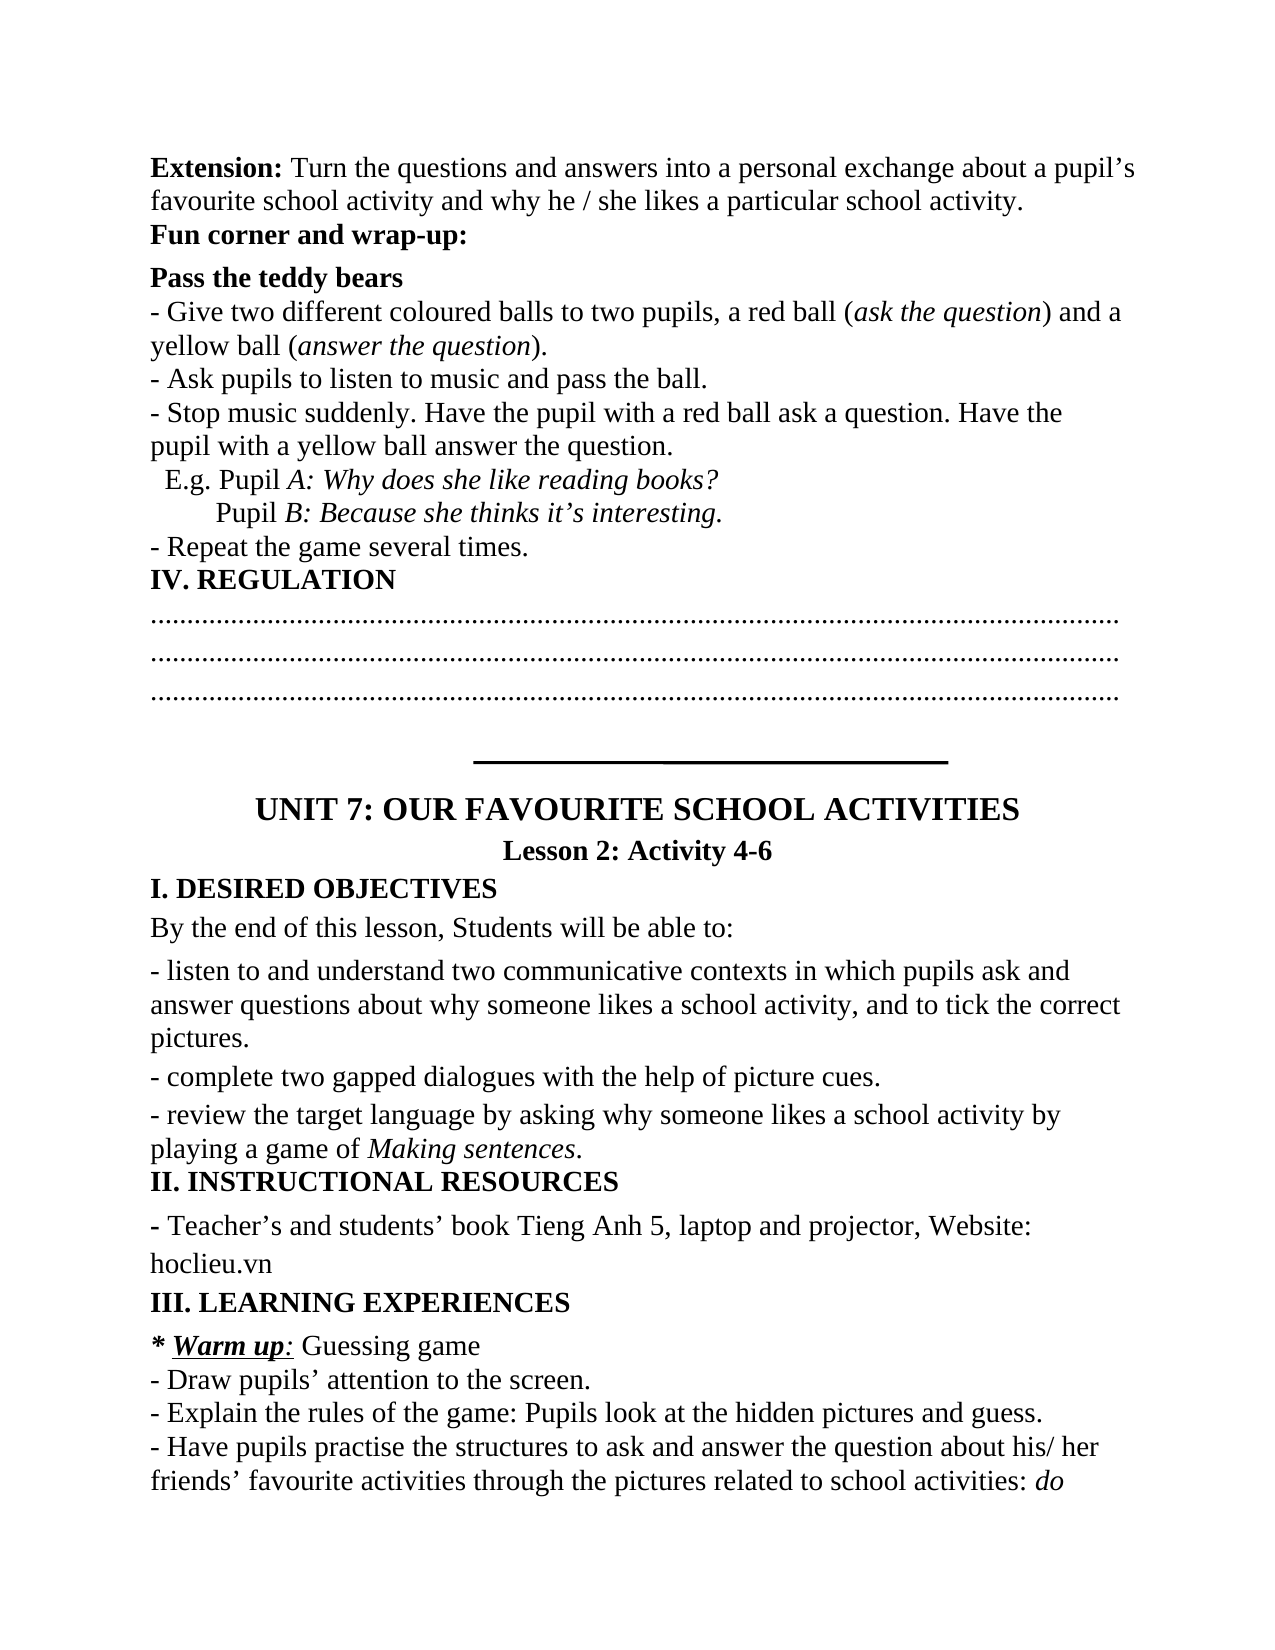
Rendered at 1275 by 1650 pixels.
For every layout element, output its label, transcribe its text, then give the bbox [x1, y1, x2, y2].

text I. DESIRED OBJECTIVES [150, 871, 1125, 905]
text III. LEARNING EXPERIENCES [150, 1285, 1125, 1318]
text II. INSTRUCTIONAL RESOURCES [150, 1164, 1125, 1198]
text - Explain the rules of the game: Pupils look at the hidden pictures and guess. [150, 1396, 1125, 1429]
text - listen to and understand two communicative contexts in which pupils ask and answer questions about why someone likes a school activity, and to tick the correct pictures. [150, 953, 1125, 1054]
text - Repeat the game several times. [150, 529, 1125, 562]
text * Warm up: Guessing game [150, 1328, 1125, 1362]
text IV. REGULATION [150, 562, 1125, 596]
text - Ask pupils to listen to music and pass the ball. [150, 361, 1125, 395]
text Pass the teddy bears [150, 261, 1125, 294]
text - review the target language by asking why someone likes a school activity by playing a game of Making sentences. [150, 1097, 1125, 1164]
text - Give two different coloured balls to two pupils, a red ball (ask the question) and a yellow ball (answer the question). [150, 294, 1125, 361]
text - Draw pupils’ attention to the screen. [150, 1362, 1133, 1396]
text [150, 150, 1136, 217]
text - Stop music suddenly. Have the pupil with a red ball ask a question. Have the pupil with a yellow ball answer the question. [150, 395, 1125, 462]
text UNIT 7: OUR FAVOURITE SCHOOL ACTIVITIES [150, 789, 1125, 827]
text - complete two gapped dialogues with the help of picture cues. [150, 1059, 1125, 1092]
text E.g. Pupil A: Why does she like reading books? [150, 462, 1125, 495]
text Lesson 2: Activity 4-6 [150, 833, 1125, 866]
text - Teacher’s and students’ book Tieng Anh 5, laptop and projector, Website: hoclieu.vn [150, 1208, 1125, 1280]
text By the end of this lesson, Students will be able to: [150, 910, 1125, 943]
text Pupil B: Because she thinks it’s interesting. [150, 495, 1125, 529]
text ............................................................................................................................................................................................................................................................................................................................................................................................................... [150, 596, 1125, 707]
text Fun corner and wrap-up: [150, 217, 1125, 251]
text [150, 1429, 1125, 1496]
